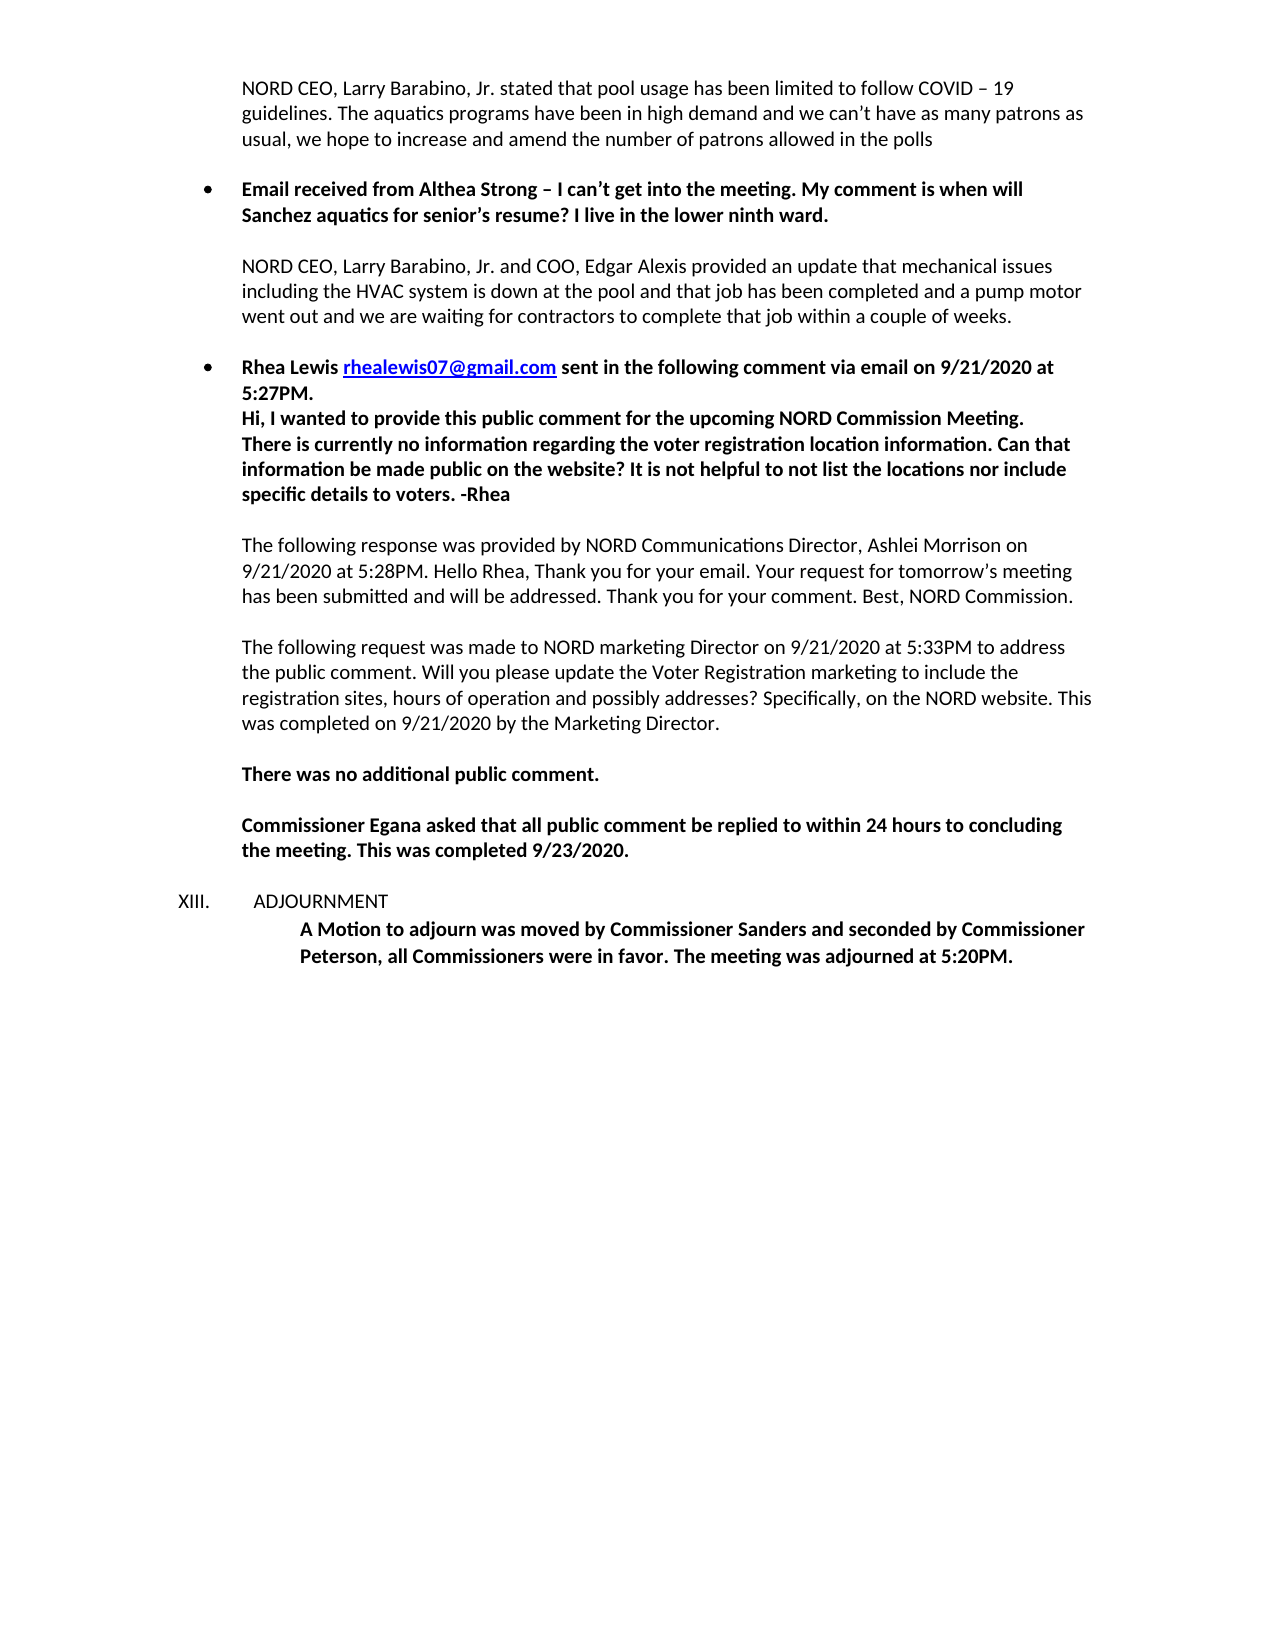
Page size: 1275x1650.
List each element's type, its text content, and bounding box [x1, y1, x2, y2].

list ADJOURNMENT [178, 888, 1096, 914]
list Rhea Lewis rhealewis07@gmail.com sent in the following comment via email on 9/21/2020 at 5:27PM. [204, 354, 1096, 405]
text Hi, I wanted to provide this public comment for the upcoming NORD Commission Meeting. [242, 405, 1096, 431]
text There was no additional public comment. [242, 761, 1096, 787]
text NORD CEO, Larry Barabino, Jr. and COO, Edgar Alexis provided an update that mechanical issues including the HVAC system is down at the pool and that job has been completed and a pump motor went out and we are waiting for contractors to complete that job within a couple of weeks. [242, 253, 1096, 329]
text The following request was made to NORD marketing Director on 9/21/2020 at 5:33PM to address the public comment. Will you please update the Voter Registration marketing to include the registration sites, hours of operation and possibly addresses? Specifically, on the NORD website. This was completed on 9/21/2020 by the Marketing Director. [242, 634, 1096, 736]
text A Motion to adjourn was moved by Commissioner Sanders and seconded by Commissioner Peterson, all Commissioners were in favor. The meeting was adjourned at 5:20PM. [300, 914, 1096, 969]
text There is currently no information regarding the voter registration location information. Can that information be made public on the website? It is not helpful to not list the locations nor include specific details to voters. -Rhea [242, 431, 1096, 507]
text Commissioner Egana asked that all public comment be replied to within 24 hours to concluding the meeting. This was completed 9/23/2020. [242, 812, 1096, 863]
text The following response was provided by NORD Communications Director, Ashlei Morrison on 9/21/2020 at 5:28PM. Hello Rhea, Thank you for your email. Your request for tomorrow’s meeting has been submitted and will be addressed. Thank you for your comment. Best, NORD Commission. [242, 532, 1096, 609]
list Email received from Althea Strong – I can’t get into the meeting. My comment is when will Sanchez aquatics for senior’s resume? I live in the lower ninth ward. [204, 177, 1096, 227]
text NORD CEO, Larry Barabino, Jr. stated that pool usage has been limited to follow COVID – 19 guidelines. The aquatics programs have been in high demand and we can’t have as many patrons as usual, we hope to increase and amend the number of patrons allowed in the polls [242, 75, 1096, 151]
